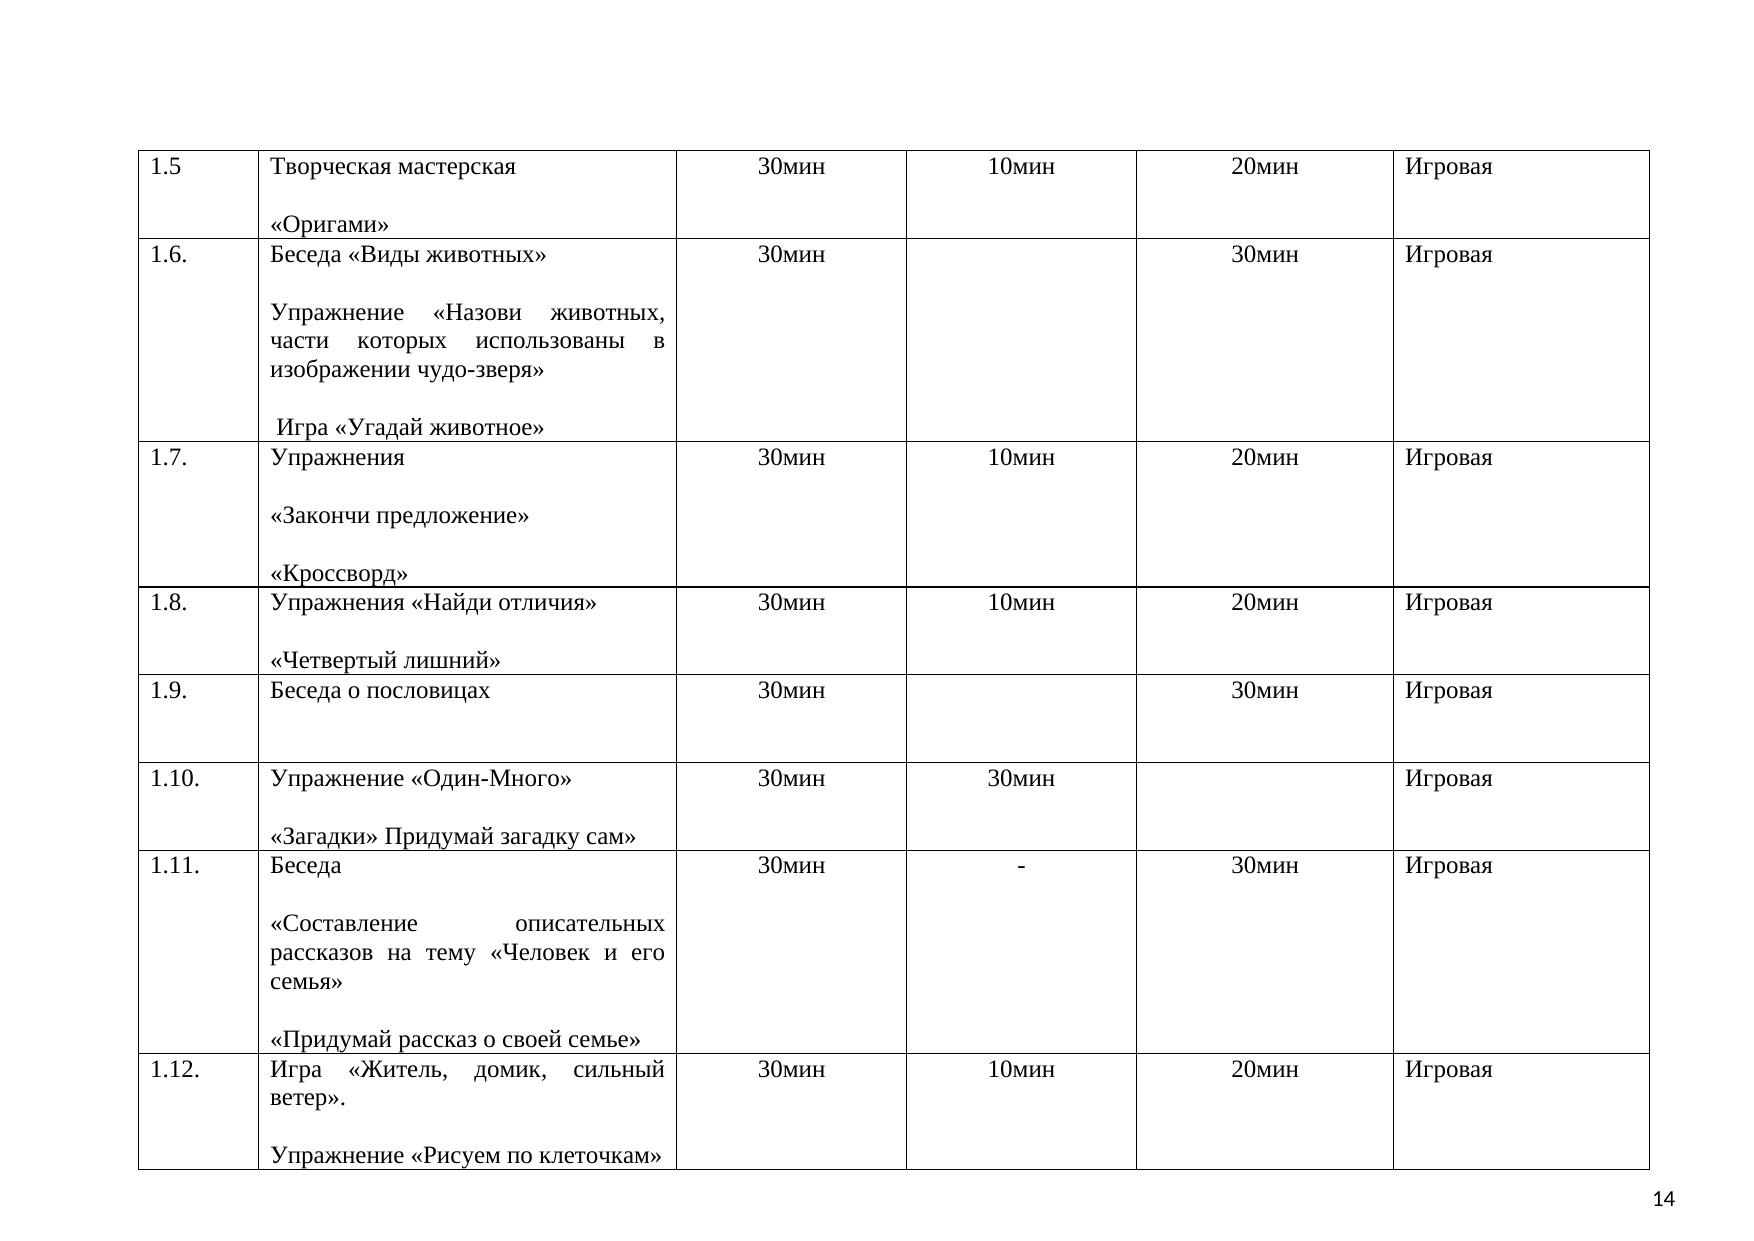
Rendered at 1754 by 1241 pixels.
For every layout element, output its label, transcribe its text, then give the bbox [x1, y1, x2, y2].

table_cell [907, 239, 1136, 441]
table_cell 30мин [677, 239, 906, 441]
table_cell 20мин [1137, 588, 1393, 674]
table_cell Беседа «Составление описательных рассказов на тему «Человек и его семья» «Придумай рассказ о своей семье» [259, 851, 676, 1053]
table_cell 30мин [677, 763, 906, 849]
table_cell 1.8. [139, 588, 258, 674]
table_cell 30мин [907, 763, 1136, 849]
table_cell [907, 675, 1136, 762]
table_cell 10мин [907, 151, 1136, 238]
table_cell 1.9. [139, 675, 258, 762]
table_cell [1137, 763, 1393, 849]
table_cell Творческая мастерская «Оригами» [259, 151, 676, 238]
table_cell 20мин [1137, 1054, 1393, 1169]
table_cell Беседа о пословицах [259, 675, 676, 762]
table_cell 30мин [677, 675, 906, 762]
table_cell 1.12. [139, 1054, 258, 1169]
table_cell Игра «Житель, домик, сильный ветер». Упражнение «Рисуем по клеточкам» [259, 1054, 676, 1169]
table_cell 20мин [1137, 442, 1393, 586]
table_cell 1.6. [139, 239, 258, 441]
table_cell 1.5 [139, 151, 258, 238]
table_cell 1.10. [139, 763, 258, 849]
table_cell 30мин [677, 588, 906, 674]
table_cell Упражнение «Один-Много» «Загадки» Придумай загадку сам» [259, 763, 676, 849]
table_cell 10мин [907, 1054, 1136, 1169]
table_cell Игровая [1394, 763, 1649, 849]
table_cell Игровая [1394, 851, 1649, 1053]
table_cell Игровая [1394, 1054, 1649, 1169]
table_cell 10мин [907, 442, 1136, 586]
table_cell 30мин [677, 851, 906, 1053]
table_cell Игровая [1394, 151, 1649, 238]
table_cell 30мин [1137, 851, 1393, 1053]
table_cell Упражнения «Найди отличия» «Четвертый лишний» [259, 588, 676, 674]
table_cell Игровая [1394, 675, 1649, 762]
table_cell 30мин [677, 442, 906, 586]
table_cell 20мин [1137, 151, 1393, 238]
table_cell Игровая [1394, 442, 1649, 586]
table_cell 1.7. [139, 442, 258, 586]
table_cell Игровая [1394, 588, 1649, 674]
table_cell Упражнения «Закончи предложение» «Кроссворд» [259, 442, 676, 586]
table_cell 30мин [1137, 675, 1393, 762]
table_cell 30мин [1137, 239, 1393, 441]
table_cell Игровая [1394, 239, 1649, 441]
table_cell 1.11. [139, 851, 258, 1053]
table_cell 30мин [677, 151, 906, 238]
table_cell 10мин [907, 588, 1136, 674]
table_cell 30мин [677, 1054, 906, 1169]
table_cell Беседа «Виды животных» Упражнение «Назови животных, части которых использованы в изображении чудо-зверя» Игра «Угадай животное» [259, 239, 676, 441]
table_cell - [907, 851, 1136, 1053]
